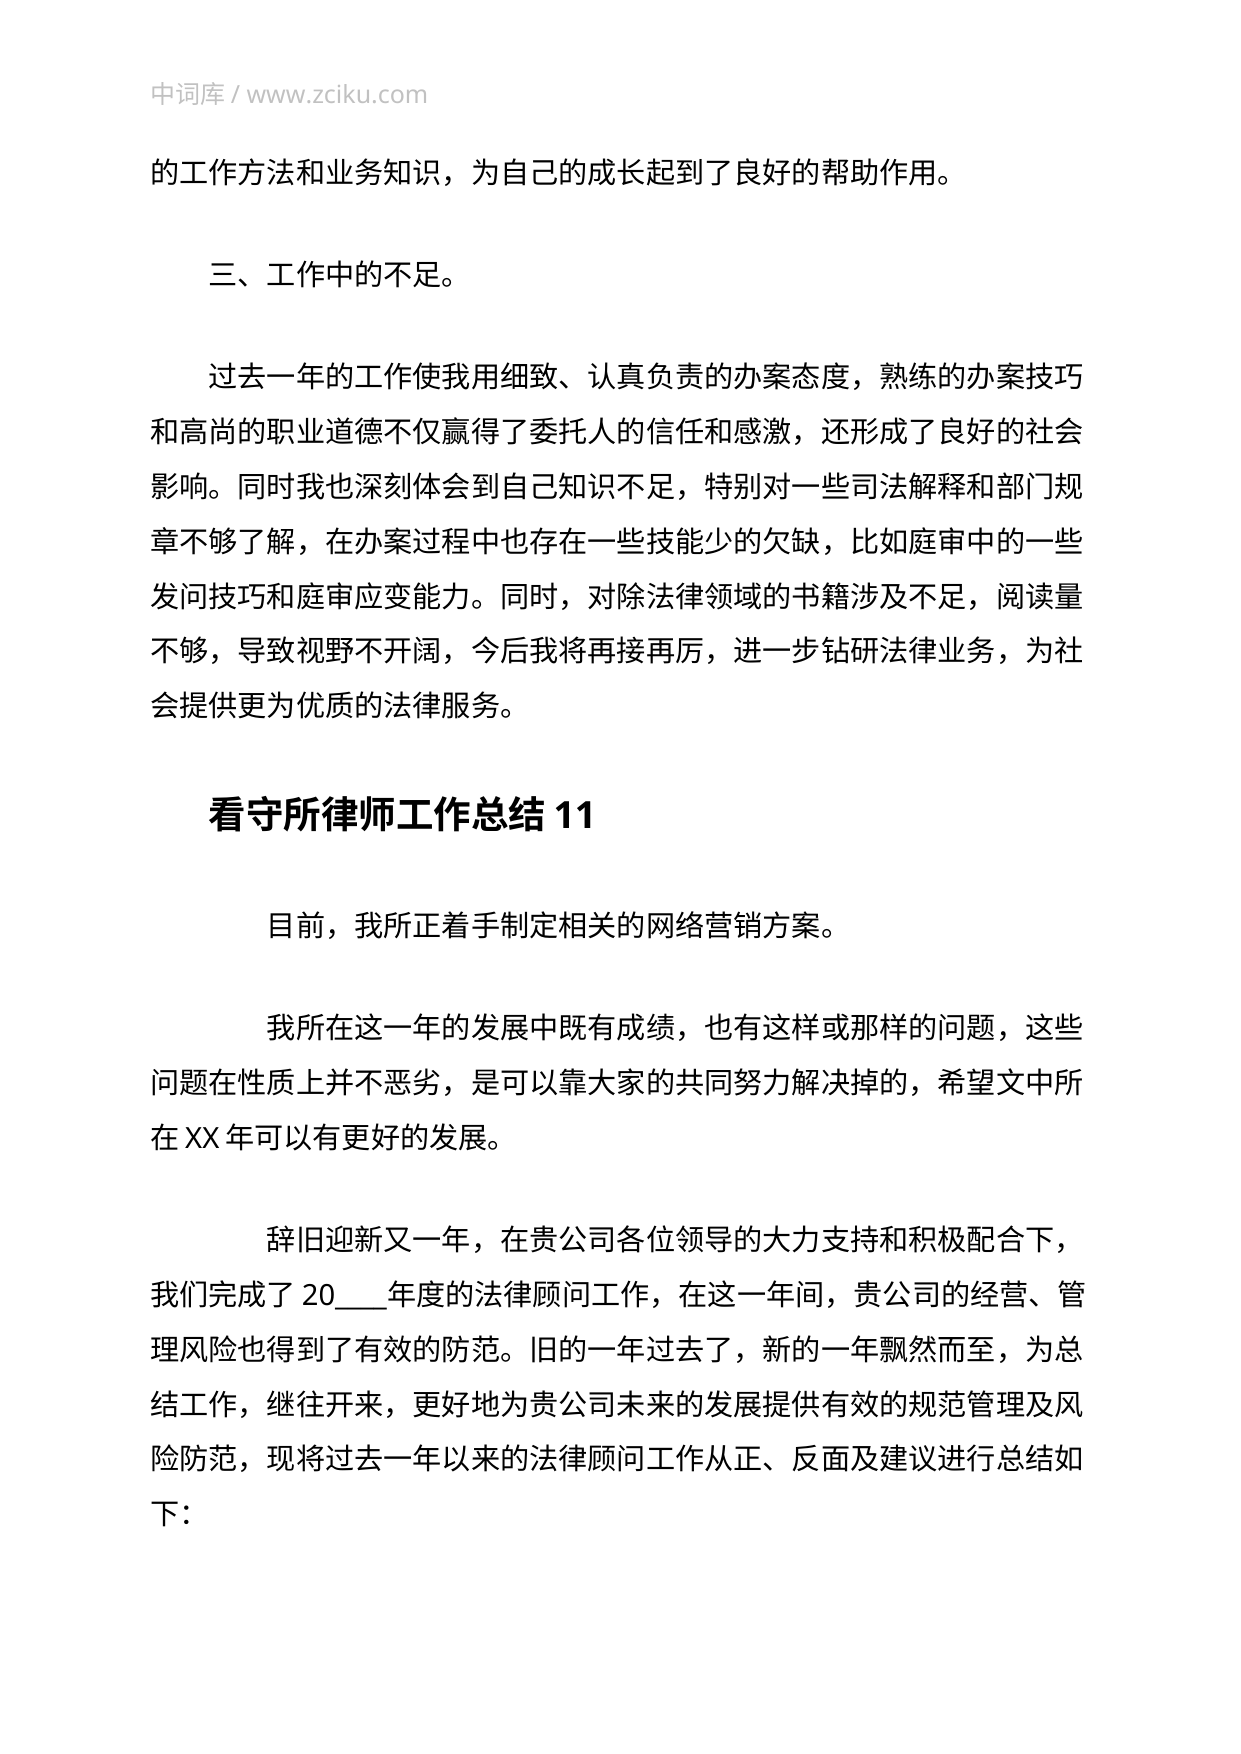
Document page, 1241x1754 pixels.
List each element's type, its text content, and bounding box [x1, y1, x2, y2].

text 辞旧迎新又一年，在贵公司各位领导的大力支持和积极配合下，我们完成了20____年度的法律顾问工作，在这一年间，贵公司的经营、管理风险也得到了有效的防范。旧的一年过去了，新的一年飘然而至，为总结工作，继往开来，更好地为贵公司未来的发展提供有效的规范管理及风险防范，现将过去一年以来的法律顾问工作从正、反面及建议进行总结如下： [150, 1216, 1090, 1533]
text 三、工作中的不足。 [150, 252, 1090, 294]
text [150, 150, 1090, 192]
text 过去一年的工作使我用细致、认真负责的办案态度，熟练的办案技巧和高尚的职业道德不仅赢得了委托人的信任和感激，还形成了良好的社会影响。同时我也深刻体会到自己知识不足，特别对一些司法解释和部门规章不够了解，在办案过程中也存在一些技能少的欠缺，比如庭审中的一些发问技巧和庭审应变能力。同时，对除法律领域的书籍涉及不足，阅读量不够，导致视野不开阔，今后我将再接再厉，进一步钻研法律业务，为社会提供更为优质的法律服务。 [150, 353, 1090, 725]
text 我所在这一年的发展中既有成绩，也有这样或那样的问题，这些问题在性质上并不恶劣，是可以靠大家的共同努力解决掉的，希望文中所在XX年可以有更好的发展。 [150, 1004, 1090, 1157]
text 看守所律师工作总结11 [150, 785, 1090, 839]
text 目前，我所正着手制定相关的网络营销方案。 [150, 902, 1090, 945]
